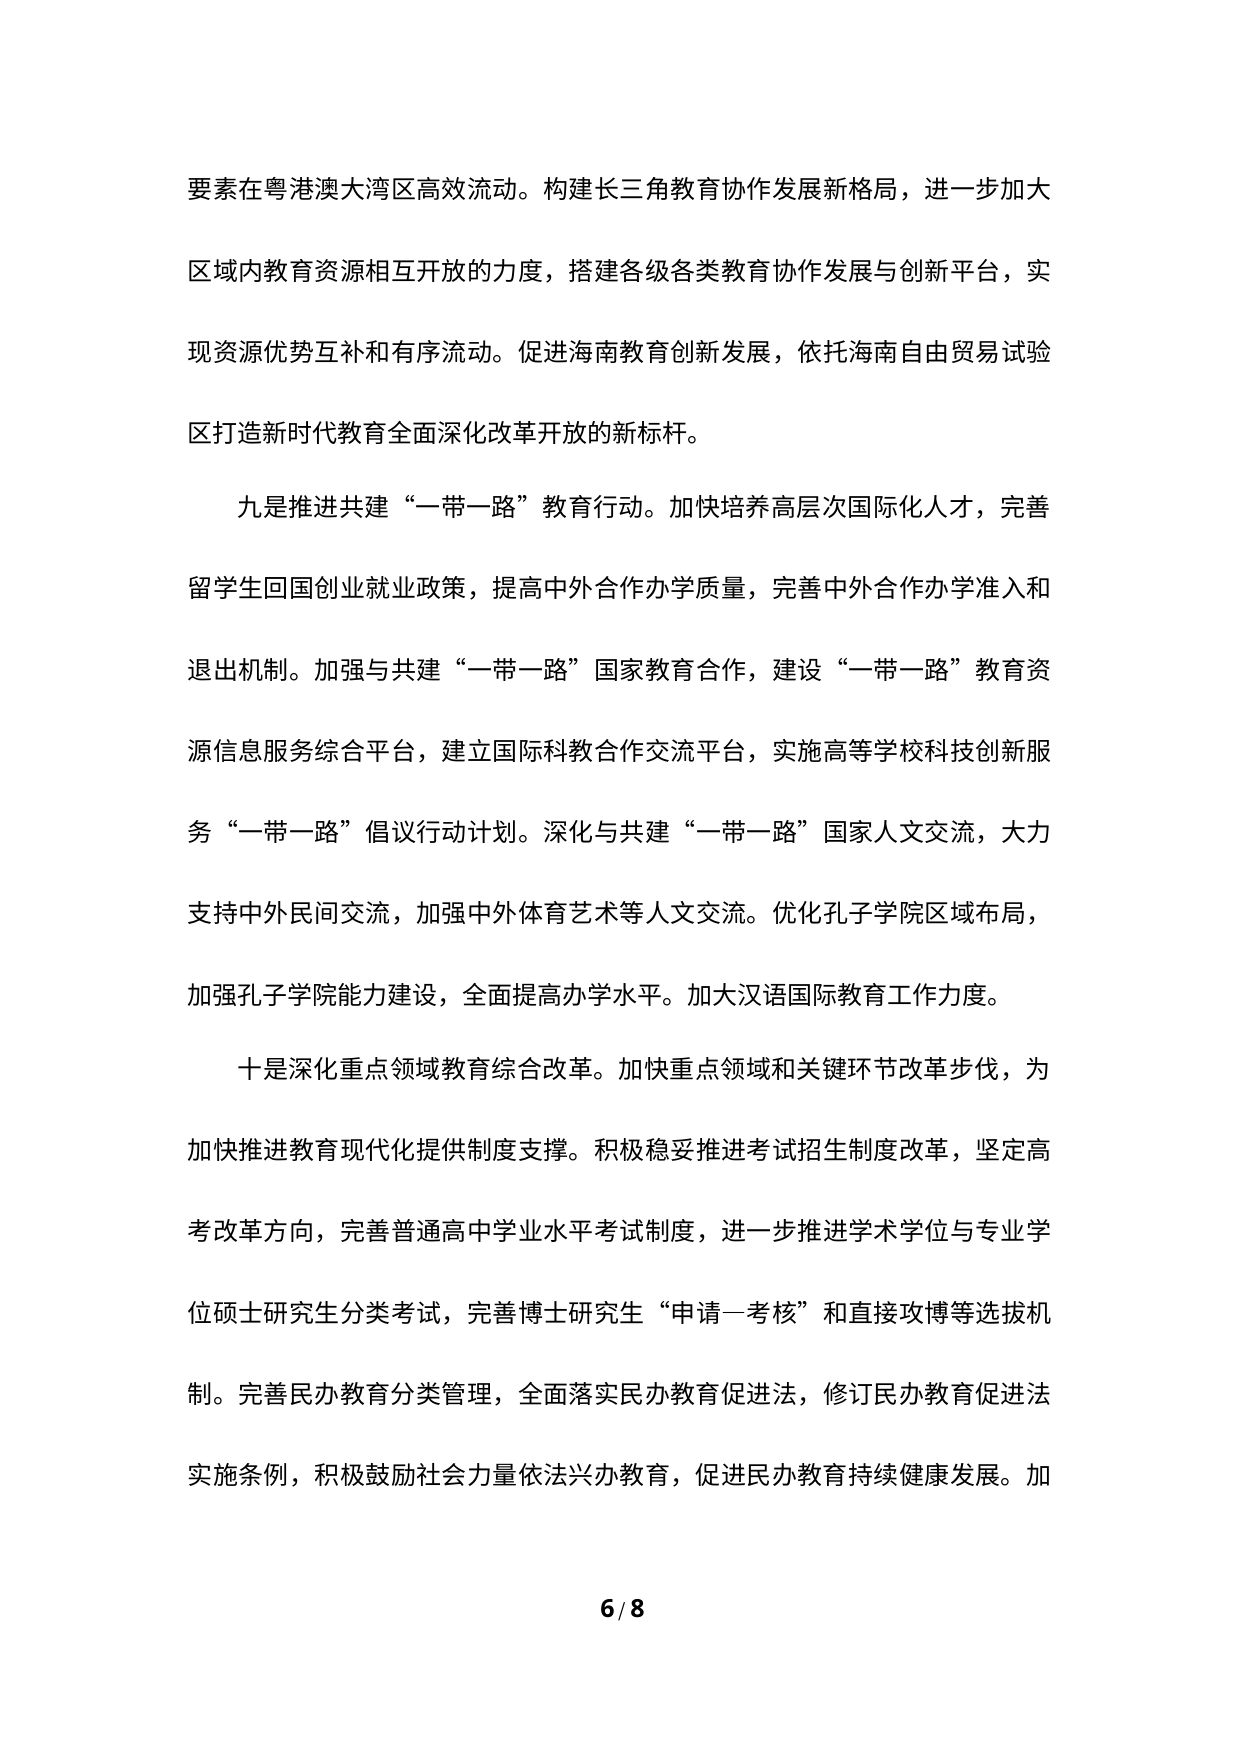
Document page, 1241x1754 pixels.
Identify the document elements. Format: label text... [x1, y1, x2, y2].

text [187, 1035, 1053, 1506]
text 九是推进共建“一带一路”教育行动。加快培养高层次国际化人才，完善留学生回国创业就业政策，提高中外合作办学质量，完善中外合作办学准入和退出机制。加强与共建“一带一路”国家教育合作，建设“一带一路”教育资源信息服务综合平台，建立国际科教合作交流平台，实施高等学校科技创新服务“一带一路”倡议行动计划。深化与共建“一带一路”国家人文交流，大力支持中外民间交流，加强中外体育艺术等人文交流。优化孔子学院区域布局，加强孔子学院能力建设，全面提高办学水平。加大汉语国际教育工作力度。 [187, 473, 1053, 1026]
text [187, 156, 1053, 464]
